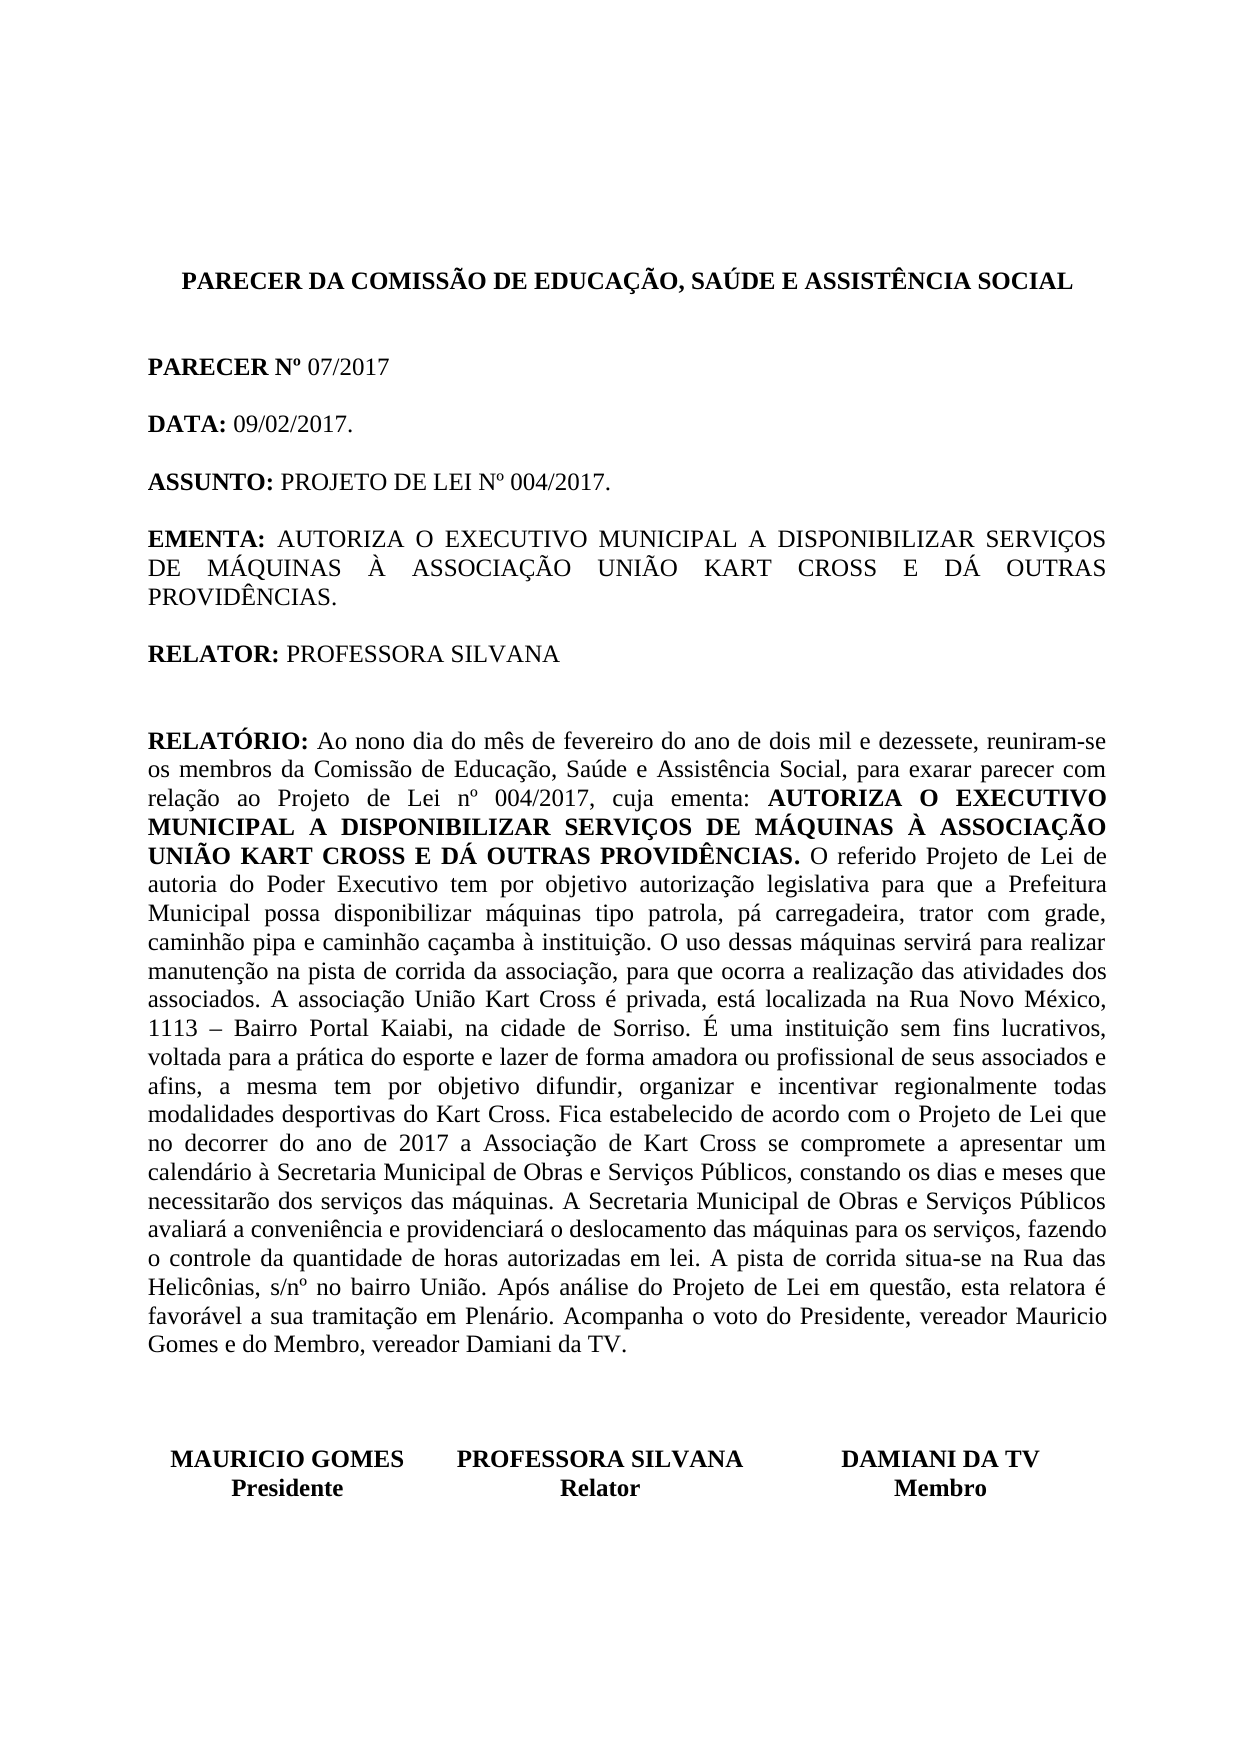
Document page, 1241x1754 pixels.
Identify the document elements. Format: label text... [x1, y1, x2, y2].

subtitle PARECER Nº 07/2017 [148, 352, 1107, 381]
table_header DAMIANI DA TV Membro [766, 1445, 1115, 1502]
text ASSUNTO: PROJETO DE LEI Nº 004/2017. [148, 467, 1107, 496]
text PARECER DA COMISSÃO DE EDUCAÇÃO, SAÚDE E ASSISTÊNCIA SOCIAL [148, 266, 1107, 294]
table_header PROFESSORA SILVANA Relator [434, 1445, 766, 1502]
text EMENTA: AUTORIZA O EXECUTIVO MUNICIPAL A DISPONIBILIZAR SERVIÇOS DE MÁQUINAS À ASSOCIAÇÃO UNIÃO KART CROSS E DÁ OUTRAS PROVIDÊNCIAS. [148, 524, 1107, 611]
table_header MAURICIO GOMES Presidente [140, 1445, 434, 1502]
text RELATOR: PROFESSORA SILVANA [148, 639, 1137, 668]
text DATA: 09/02/2017. [148, 409, 1107, 438]
text RELATÓRIO: Ao nono dia do mês de fevereiro do ano de dois mil e dezessete, reuniram-se os membros da Comissão de Educação, Saúde e Assistência Social, para exarar parecer com relação ao Projeto de Lei nº 004/2017, cuja ementa: AUTORIZA O EXECUTIVO MUNICIPAL A DISPONIBILIZAR SERVIÇOS DE MÁQUINAS À ASSOCIAÇÃO UNIÃO KART CROSS E DÁ OUTRAS PROVIDÊNCIAS. O referido Projeto de Lei de autoria do Poder Executivo tem por objetivo autorização legislativa para que a Prefeitura Municipal possa disponibilizar máquinas tipo patrola, pá carregadeira, trator com grade, caminhão pipa e caminhão caçamba à instituição. O uso dessas máquinas servirá para realizar manutenção na pista de corrida da associação, para que ocorra a realização das atividades dos associados. A associação União Kart Cross é privada, está localizada na Rua Novo México, 1113 – Bairro Portal Kaiabi, na cidade de Sorriso. É uma instituição sem fins lucrativos, voltada para a prática do esporte e lazer de forma amadora ou profissional de seus associados e afins, a mesma tem por objetivo difundir, organizar e incentivar regionalmente todas modalidades desportivas do Kart Cross. Fica estabelecido de acordo com o Projeto de Lei que no decorrer do ano de 2017 a Associação de Kart Cross se compromete a apresentar um calendário à Secretaria Municipal de Obras e Serviços Públicos, constando os dias e meses que necessitarão dos serviços das máquinas. A Secretaria Municipal de Obras e Serviços Públicos avaliará a conveniência e providenciará o deslocamento das máquinas para os serviços, fazendo o controle da quantidade de horas autorizadas em lei. A pista de corrida situa-se na Rua das Helicônias, s/nº no bairro União. Após análise do Projeto de Lei em questão, esta relatora é favorável a sua tramitação em Plenário. Acompanha o voto do Presidente, vereador Mauricio Gomes e do Membro, vereador Damiani da TV. [148, 726, 1107, 1358]
